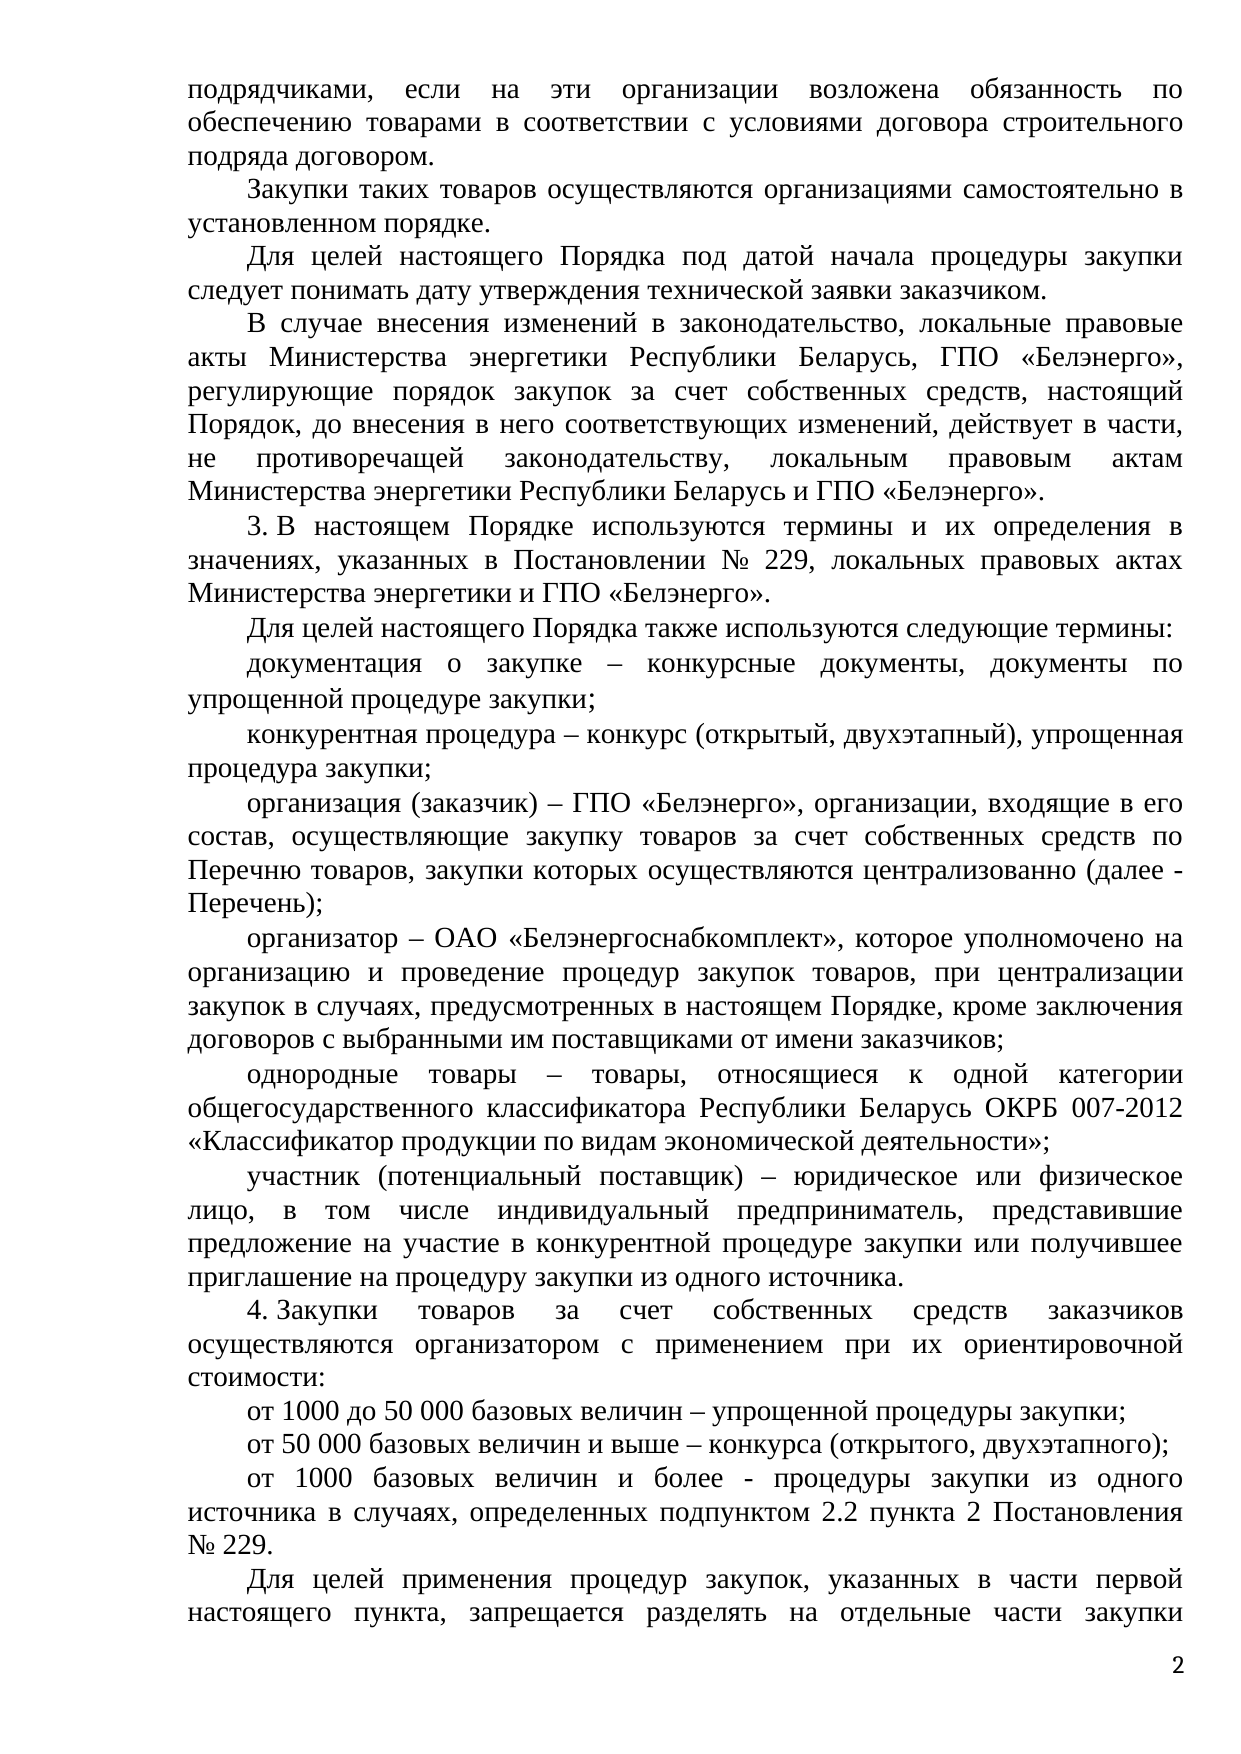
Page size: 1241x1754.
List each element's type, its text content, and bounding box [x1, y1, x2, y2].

text 3. В настоящем Порядке используются термины и их определения в значениях, указанных в Постановлении № 229, локальных правовых актах Министерства энергетики и ГПО «Белэнерго». [187, 508, 1184, 609]
text конкурентная процедура – конкурс (открытый, двухэтапный), упрощенная процедура закупки; [187, 716, 1184, 783]
text Закупки таких товаров осуществляются организациями самостоятельно в установленном порядке. [187, 171, 1184, 238]
text от 1000 до 50 000 базовых величин – упрощенной процедуры закупки; [187, 1393, 1184, 1427]
text документация о закупке – конкурсные документы, документы по упрощенной процедуре закупки; [187, 645, 1184, 715]
text участник (потенциальный поставщик) – юридическое или физическое лицо, в том числе индивидуальный предприниматель, представившие предложение на участие в конкурентной процедуре закупки или получившее приглашение на процедуру закупки из одного источника. [187, 1158, 1184, 1292]
text Для целей настоящего Порядка также используются следующие термины: [187, 610, 1184, 644]
text организация (заказчик) – ГПО «Белэнерго», организации, входящие в его состав, осуществляющие закупку товаров за счет собственных средств по Перечню товаров, закупки которых осуществляются централизованно (далее - Перечень); [187, 785, 1184, 919]
text организатор – ОАО «Белэнергоснабкомплект», которое уполномочено на организацию и проведение процедур закупок товаров, при централизации закупок в случаях, предусмотренных в настоящем Порядке, кроме заключения договоров с выбранными им поставщиками от имени заказчиков; [187, 921, 1184, 1055]
text однородные товары – товары, относящиеся к одной категории общегосударственного классификатора Республики Беларусь ОКРБ 007-2012 «Классификатор продукции по видам экономической деятельности»; [187, 1056, 1184, 1157]
text от 50 000 базовых величин и выше – конкурса (открытого, двухэтапного); [187, 1427, 1184, 1460]
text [187, 1561, 1184, 1628]
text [187, 71, 1184, 171]
text от 1000 базовых величин и более - процедуры закупки из одного источника в случаях, определенных подпунктом 2.2 пункта 2 Постановления № 229. [187, 1460, 1184, 1561]
text В случае внесения изменений в законодательство, локальные правовые акты Министерства энергетики Республики Беларусь, ГПО «Белэнерго», регулирующие порядок закупок за счет собственных средств, настоящий Порядок, до внесения в него соответствующих изменений, действует в части, не противоречащей законодательству, локальным правовым актам Министерства энергетики Республики Беларусь и ГПО «Белэнерго». [187, 306, 1184, 507]
text 4. Закупки товаров за счет собственных средств заказчиков осуществляются организатором с применением при их ориентировочной стоимости: [187, 1292, 1184, 1393]
text Для целей настоящего Порядка под датой начала процедуры закупки следует понимать дату утверждения технической заявки заказчиком. [187, 238, 1184, 306]
